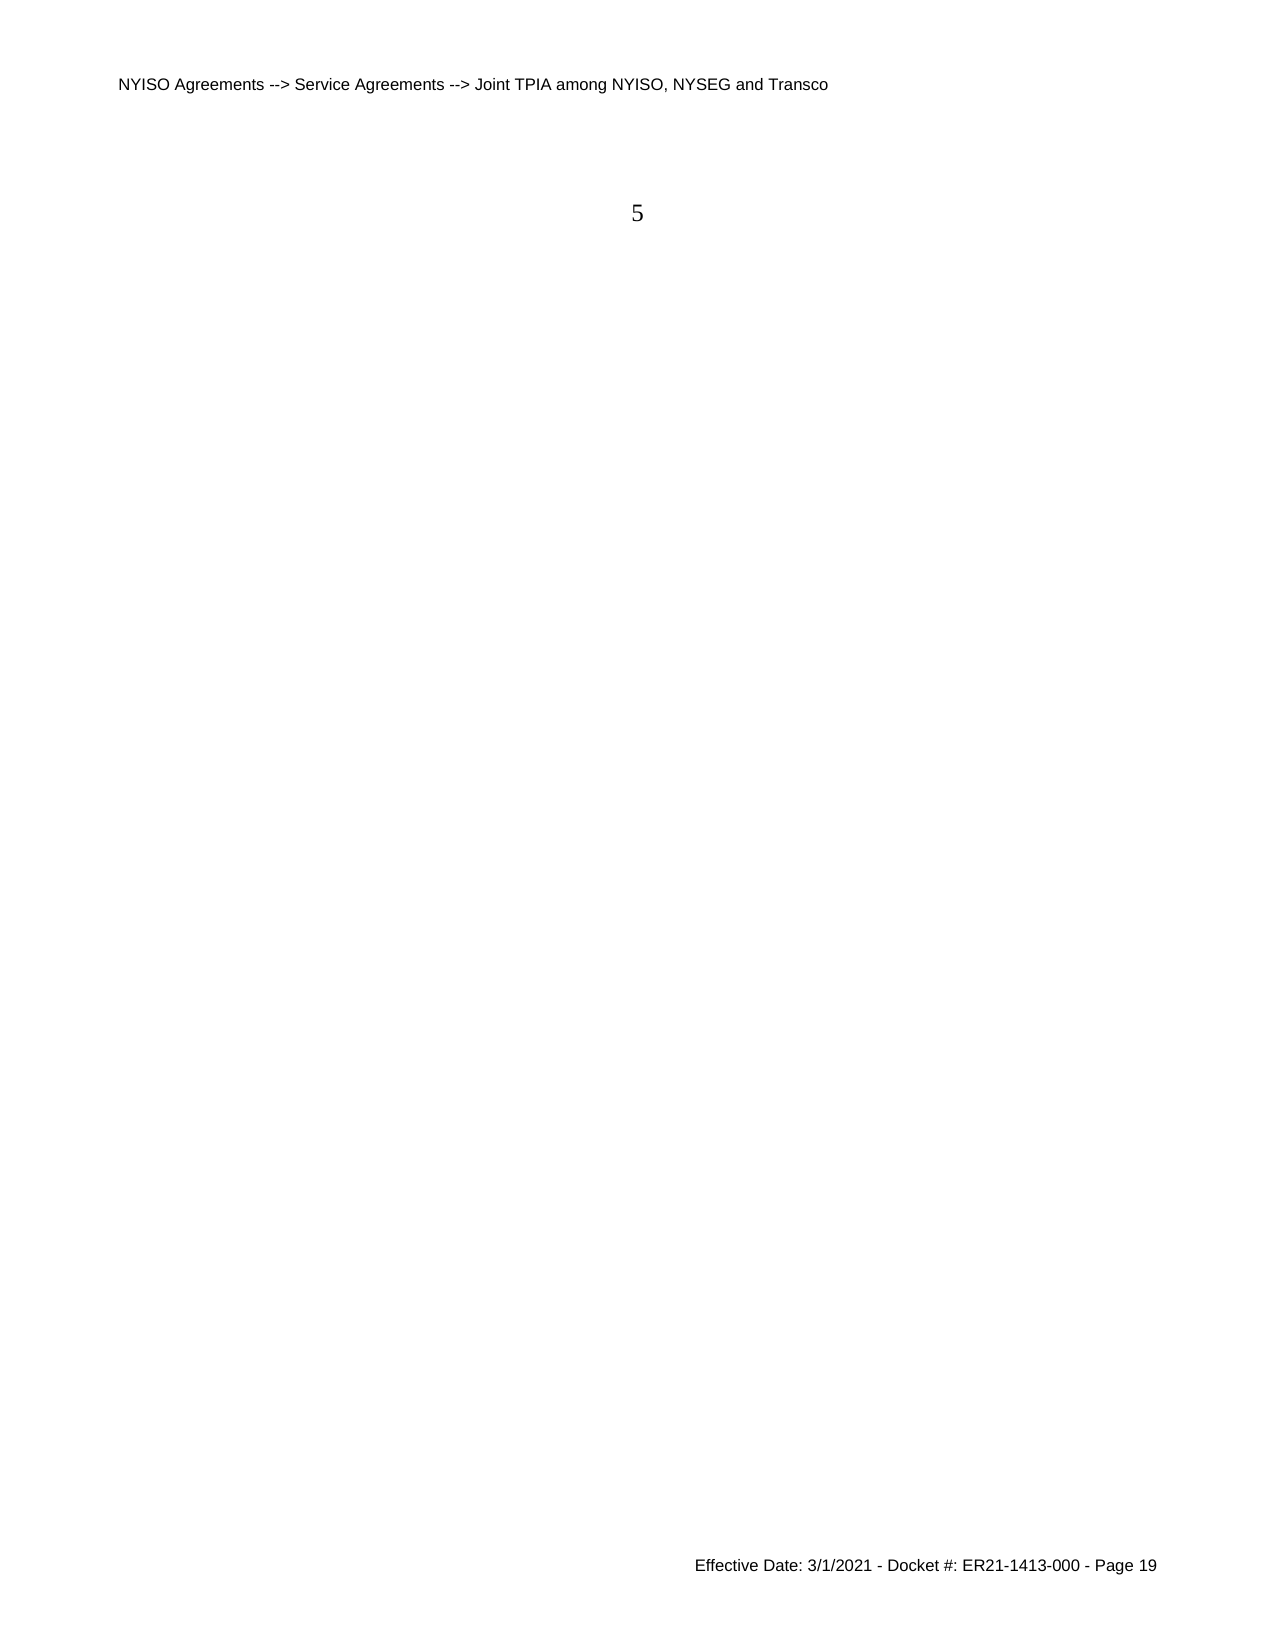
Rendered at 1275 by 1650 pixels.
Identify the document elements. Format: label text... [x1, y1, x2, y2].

text 5 [631, 199, 1275, 227]
